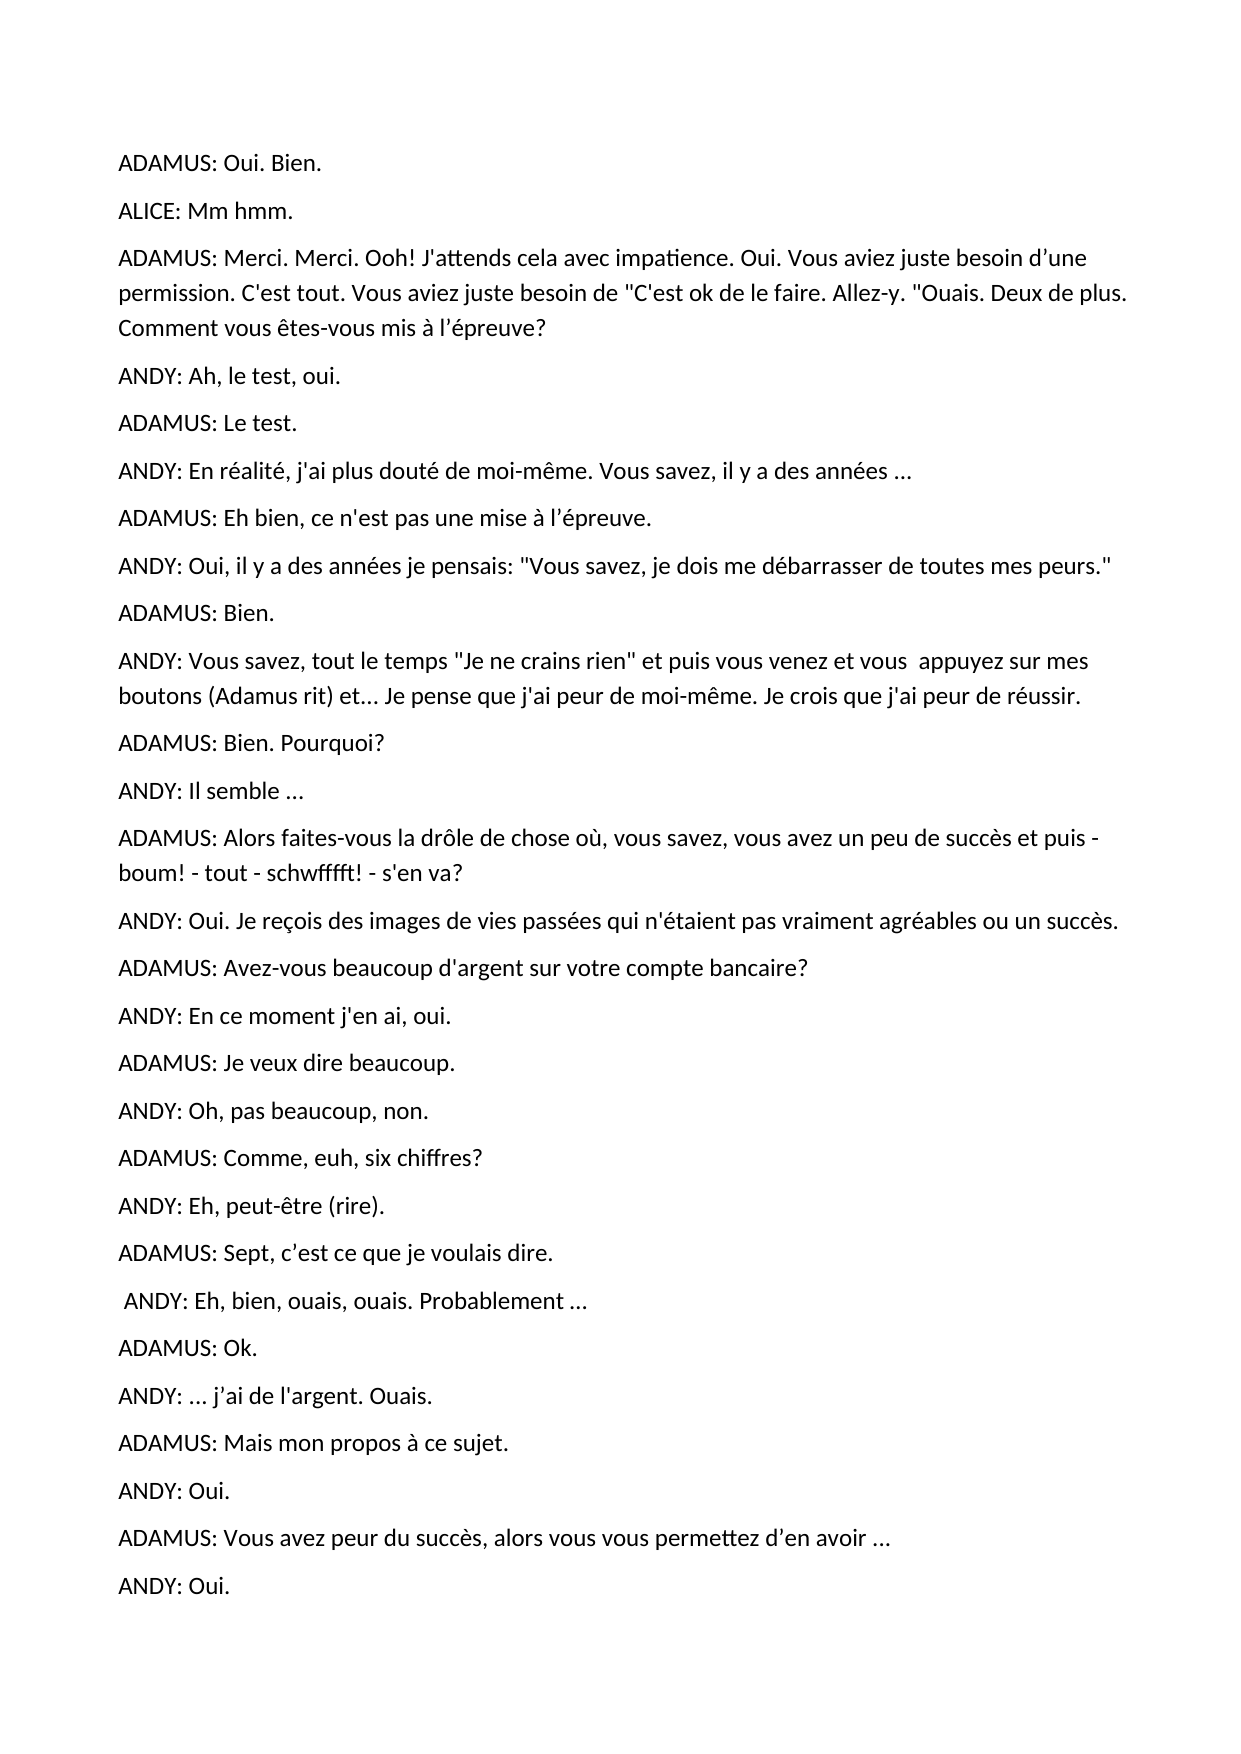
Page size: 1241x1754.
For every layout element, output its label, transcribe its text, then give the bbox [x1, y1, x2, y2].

text ANDY: Ah, le test, oui. [118, 360, 1152, 391]
text ADAMUS: Eh bien, ce n'est pas une mise à l’épreuve. [118, 503, 1152, 533]
text ANDY: Oh, pas beaucoup, non. [118, 1095, 1152, 1126]
text ANDY: Oui. [118, 1475, 1152, 1506]
text ANDY: Il semble ... [118, 775, 1152, 806]
text ANDY: Oui, il y a des années je pensais: "Vous savez, je dois me débarrasser de toutes mes peurs." [118, 550, 1152, 581]
text ANDY: Eh, peut-être (rire). [118, 1190, 1152, 1221]
text ADAMUS: Bien. Pourquoi? [118, 728, 1152, 758]
text ADAMUS: Mais mon propos à ce sujet. [118, 1428, 1152, 1458]
text ADAMUS: Vous avez peur du succès, alors vous vous permettez d’en avoir ... [118, 1523, 1152, 1553]
text ADAMUS: Alors faites-vous la drôle de chose où, vous savez, vous avez un peu de succès et puis - boum! - tout - schwfffft! - s'en va? [118, 823, 1152, 888]
text ANDY: En ce moment j'en ai, oui. [118, 1000, 1152, 1031]
text ANDY: En réalité, j'ai plus douté de moi-même. Vous savez, il y a des années ... [118, 455, 1152, 486]
text ADAMUS: Oui. Bien. [118, 148, 1152, 178]
text ADAMUS: Merci. Merci. Ooh! J'attends cela avec impatience. Oui. Vous aviez juste besoin d’une permission. C'est tout. Vous aviez juste besoin de "C'est ok de le faire. Allez-y. "Ouais. Deux de plus. Comment vous êtes-vous mis à l’épreuve? [118, 243, 1152, 343]
text ADAMUS: Avez-vous beaucoup d'argent sur votre compte bancaire? [118, 953, 1152, 983]
text ADAMUS: Le test. [118, 408, 1152, 438]
text ANDY: Vous savez, tout le temps "Je ne crains rien" et puis vous venez et vous appuyez sur mes boutons (Adamus rit) et... Je pense que j'ai peur de moi-même. Je crois que j'ai peur de réussir. [118, 645, 1152, 711]
text ADAMUS: Comme, euh, six chiffres? [118, 1143, 1152, 1173]
text ANDY: ... j’ai de l'argent. Ouais. [118, 1380, 1152, 1411]
text ALICE: Mm hmm. [118, 195, 1152, 226]
text ANDY: Oui. [118, 1570, 1152, 1601]
text ADAMUS: Sept, c’est ce que je voulais dire. [118, 1238, 1152, 1268]
text ADAMUS: Bien. [118, 598, 1152, 628]
text ANDY: Eh, bien, ouais, ouais. Probablement … [118, 1285, 1152, 1316]
text ADAMUS: Je veux dire beaucoup. [118, 1048, 1152, 1078]
text ANDY: Oui. Je reçois des images de vies passées qui n'étaient pas vraiment agréables ou un succès. [118, 905, 1152, 936]
text ADAMUS: Ok. [118, 1333, 1152, 1363]
